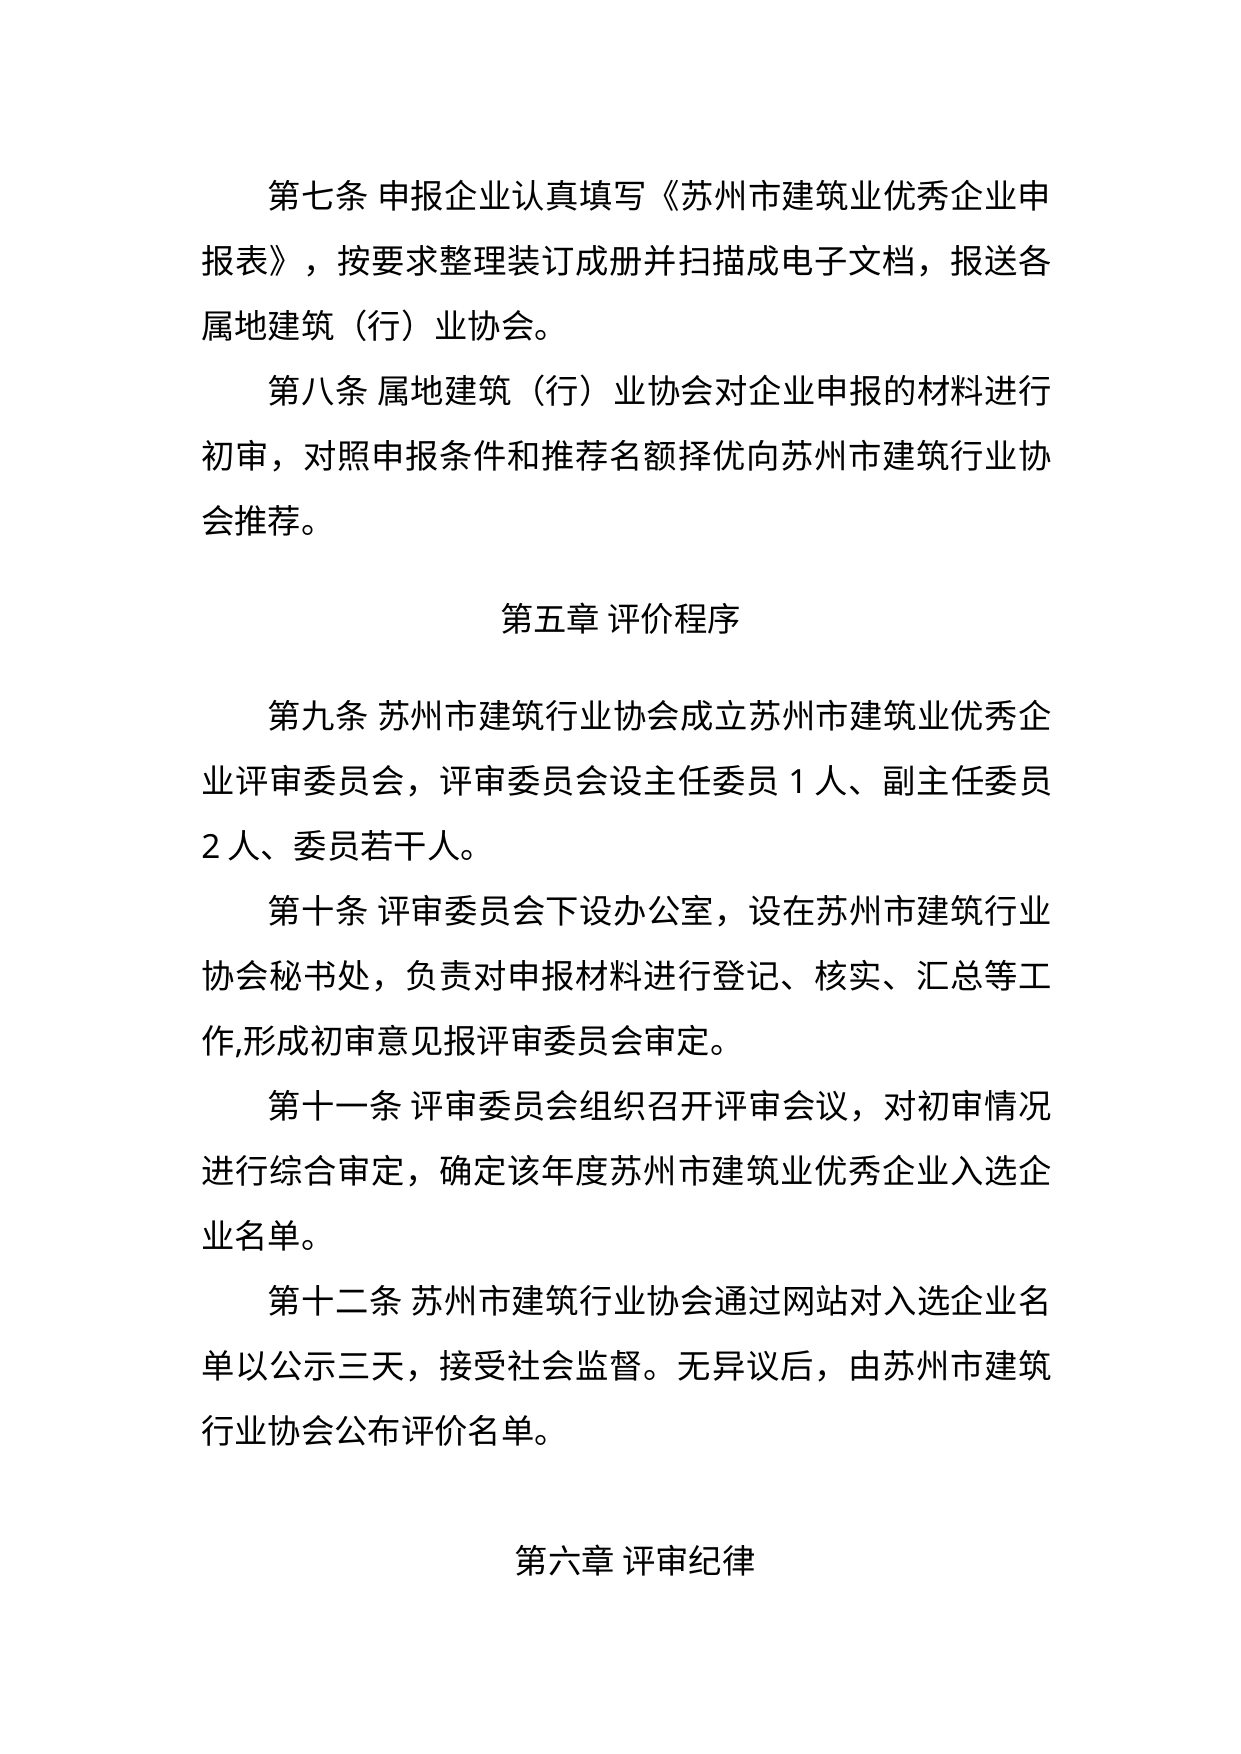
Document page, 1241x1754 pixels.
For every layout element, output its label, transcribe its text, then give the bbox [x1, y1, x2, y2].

text 第九条 苏州市建筑行业协会成立苏州市建筑业优秀企业评审委员会，评审委员会设主任委员1人、副主任委员2人、委员若干人。 [201, 682, 1053, 877]
text 第八条 属地建筑（行）业协会对企业申报的材料进行初审，对照申报条件和推荐名额择优向苏州市建筑行业协会推荐。 [201, 357, 1053, 552]
text 第十条 评审委员会下设办公室，设在苏州市建筑行业协会秘书处，负责对申报材料进行登记、核实、汇总等工作,形成初审意见报评审委员会审定。 [201, 877, 1053, 1072]
text 第十二条 苏州市建筑行业协会通过网站对入选企业名单以公示三天，接受社会监督。无异议后，由苏州市建筑行业协会公布评价名单。 [201, 1267, 1053, 1462]
text 第七条 申报企业认真填写《苏州市建筑业优秀企业申报表》，按要求整理装订成册并扫描成电子文档，报送各属地建筑（行）业协会。 [201, 162, 1053, 357]
text 第五章 评价程序 [187, 584, 1053, 649]
text 第十一条 评审委员会组织召开评审会议，对初审情况进行综合审定，确定该年度苏州市建筑业优秀企业入选企业名单。 [201, 1072, 1053, 1267]
text 第六章 评审纪律 [217, 1527, 1053, 1592]
